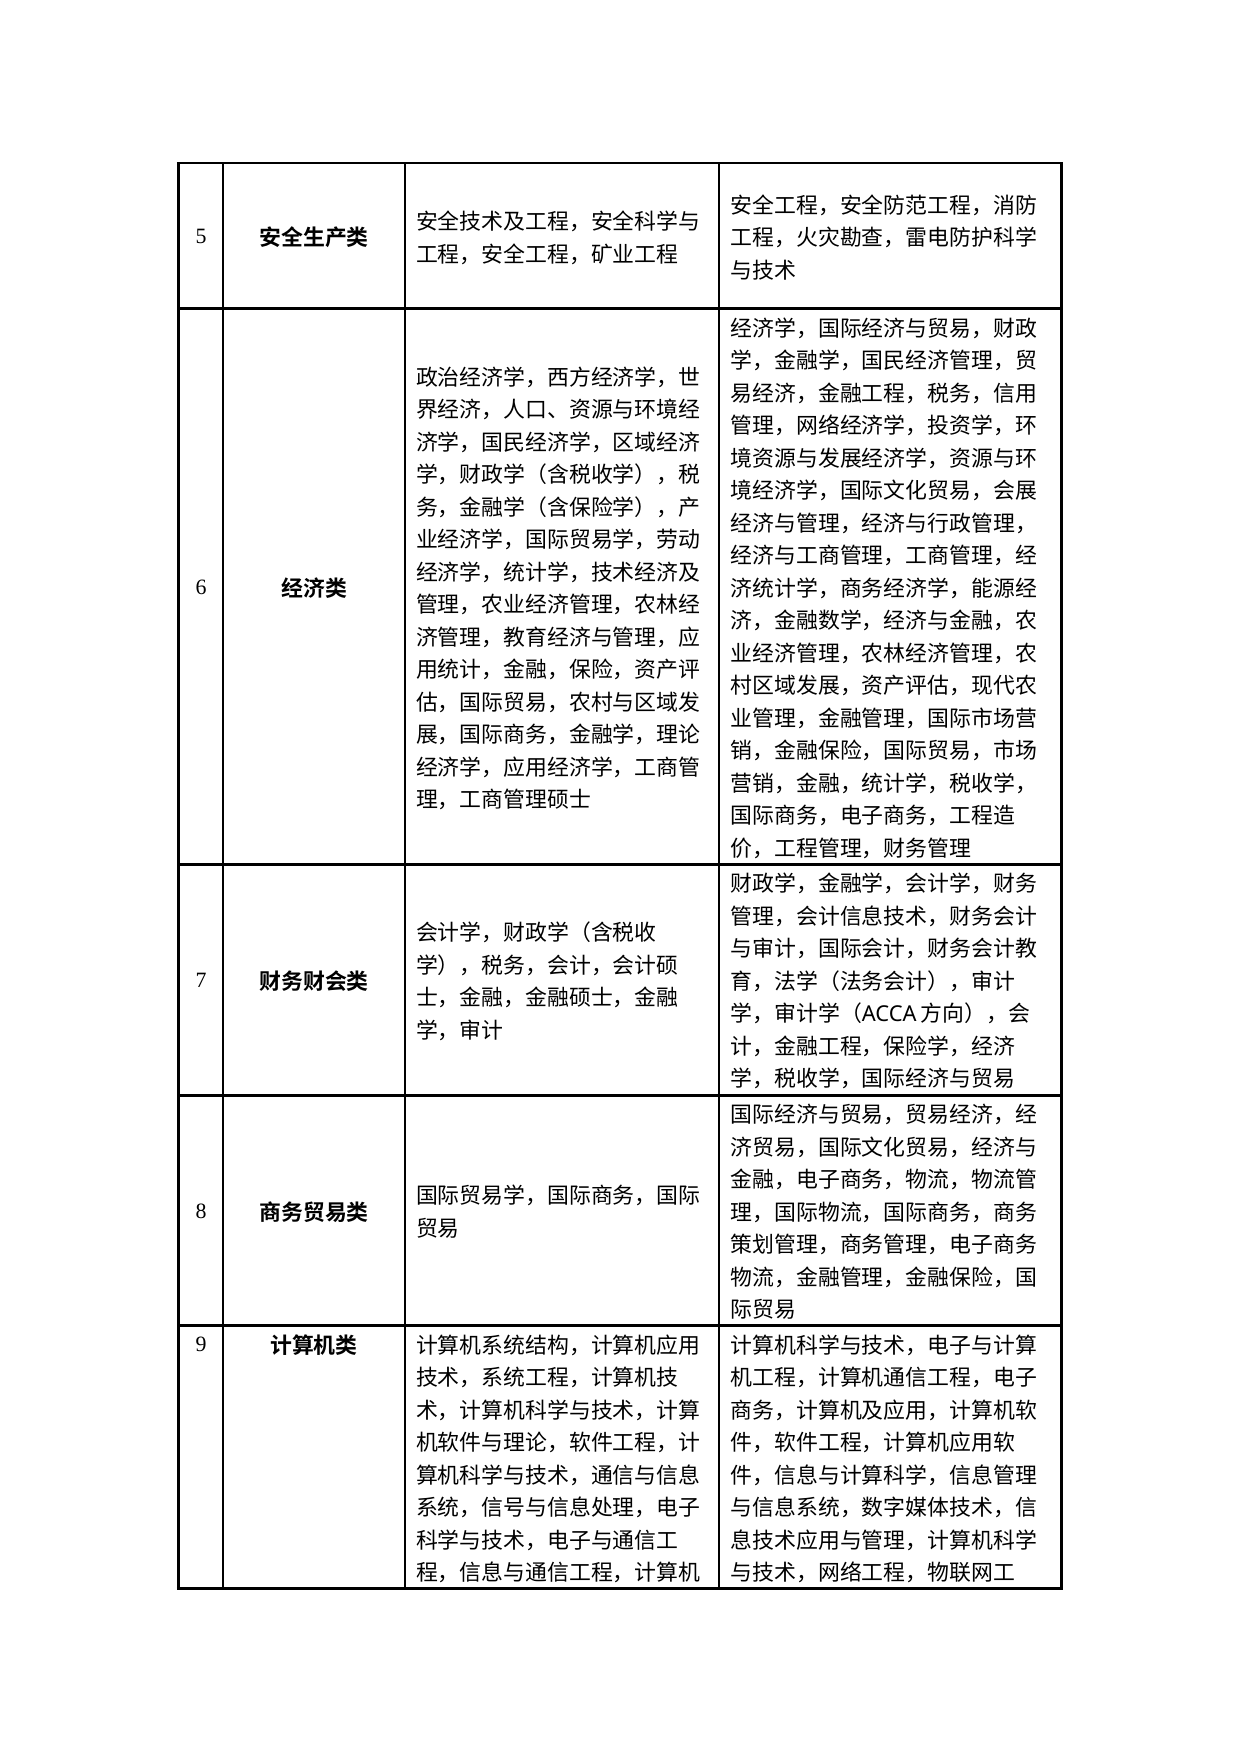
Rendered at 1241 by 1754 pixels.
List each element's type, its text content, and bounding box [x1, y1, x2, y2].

table_cell 安全技术及工程，安全科学与工程，安全工程，矿业工程 [406, 164, 718, 307]
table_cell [720, 1327, 1060, 1587]
table_cell 安全工程，安全防范工程，消防工程，火灾勘查，雷电防护科学与技术 [720, 164, 1060, 307]
table_cell 6 [180, 310, 222, 863]
table_cell 7 [180, 866, 222, 1093]
table_cell 计算机类 [224, 1327, 404, 1587]
table_cell 经济类 [224, 310, 404, 863]
table_cell 8 [180, 1097, 222, 1324]
table_cell 商务贸易类 [224, 1097, 404, 1324]
table_cell 财政学，金融学，会计学，财务管理，会计信息技术，财务会计与审计，国际会计，财务会计教育，法学（法务会计），审计学，审计学（ACCA方向），会计，金融工程，保险学，经济学，税收学，国际经济与贸易 [720, 866, 1060, 1093]
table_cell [406, 1327, 718, 1587]
table_cell 财务财会类 [224, 866, 404, 1093]
table_cell 会计学，财政学（含税收学），税务，会计，会计硕士，金融，金融硕士，金融学，审计 [406, 866, 718, 1093]
table_cell 国际贸易学，国际商务，国际贸易 [406, 1097, 718, 1324]
table_cell 国际经济与贸易，贸易经济，经济贸易，国际文化贸易，经济与金融，电子商务，物流，物流管理，国际物流，国际商务，商务策划管理，商务管理，电子商务物流，金融管理，金融保险，国际贸易 [720, 1097, 1060, 1324]
table_cell 5 [180, 164, 222, 307]
table_cell 经济学，国际经济与贸易，财政学，金融学，国民经济管理，贸易经济，金融工程，税务，信用管理，网络经济学，投资学，环境资源与发展经济学，资源与环境经济学，国际文化贸易，会展经济与管理，经济与行政管理，经济与工商管理，工商管理，经济统计学，商务经济学，能源经济，金融数学，经济与金融，农业经济管理，农林经济管理，农村区域发展，资产评估，现代农业管理，金融管理，国际市场营销，金融保险，国际贸易，市场营销，金融，统计学，税收学，国际商务，电子商务，工程造价，工程管理，财务管理 [720, 310, 1060, 863]
table_cell 政治经济学，西方经济学，世界经济，人口、资源与环境经济学，国民经济学，区域经济学，财政学（含税收学），税务，金融学（含保险学），产业经济学，国际贸易学，劳动经济学，统计学，技术经济及管理，农业经济管理，农林经济管理，教育经济与管理，应用统计，金融，保险，资产评估，国际贸易，农村与区域发展，国际商务，金融学，理论经济学，应用经济学，工商管理，工商管理硕士 [406, 310, 718, 863]
table_cell 9 [180, 1327, 222, 1587]
table_cell 安全生产类 [224, 164, 404, 307]
